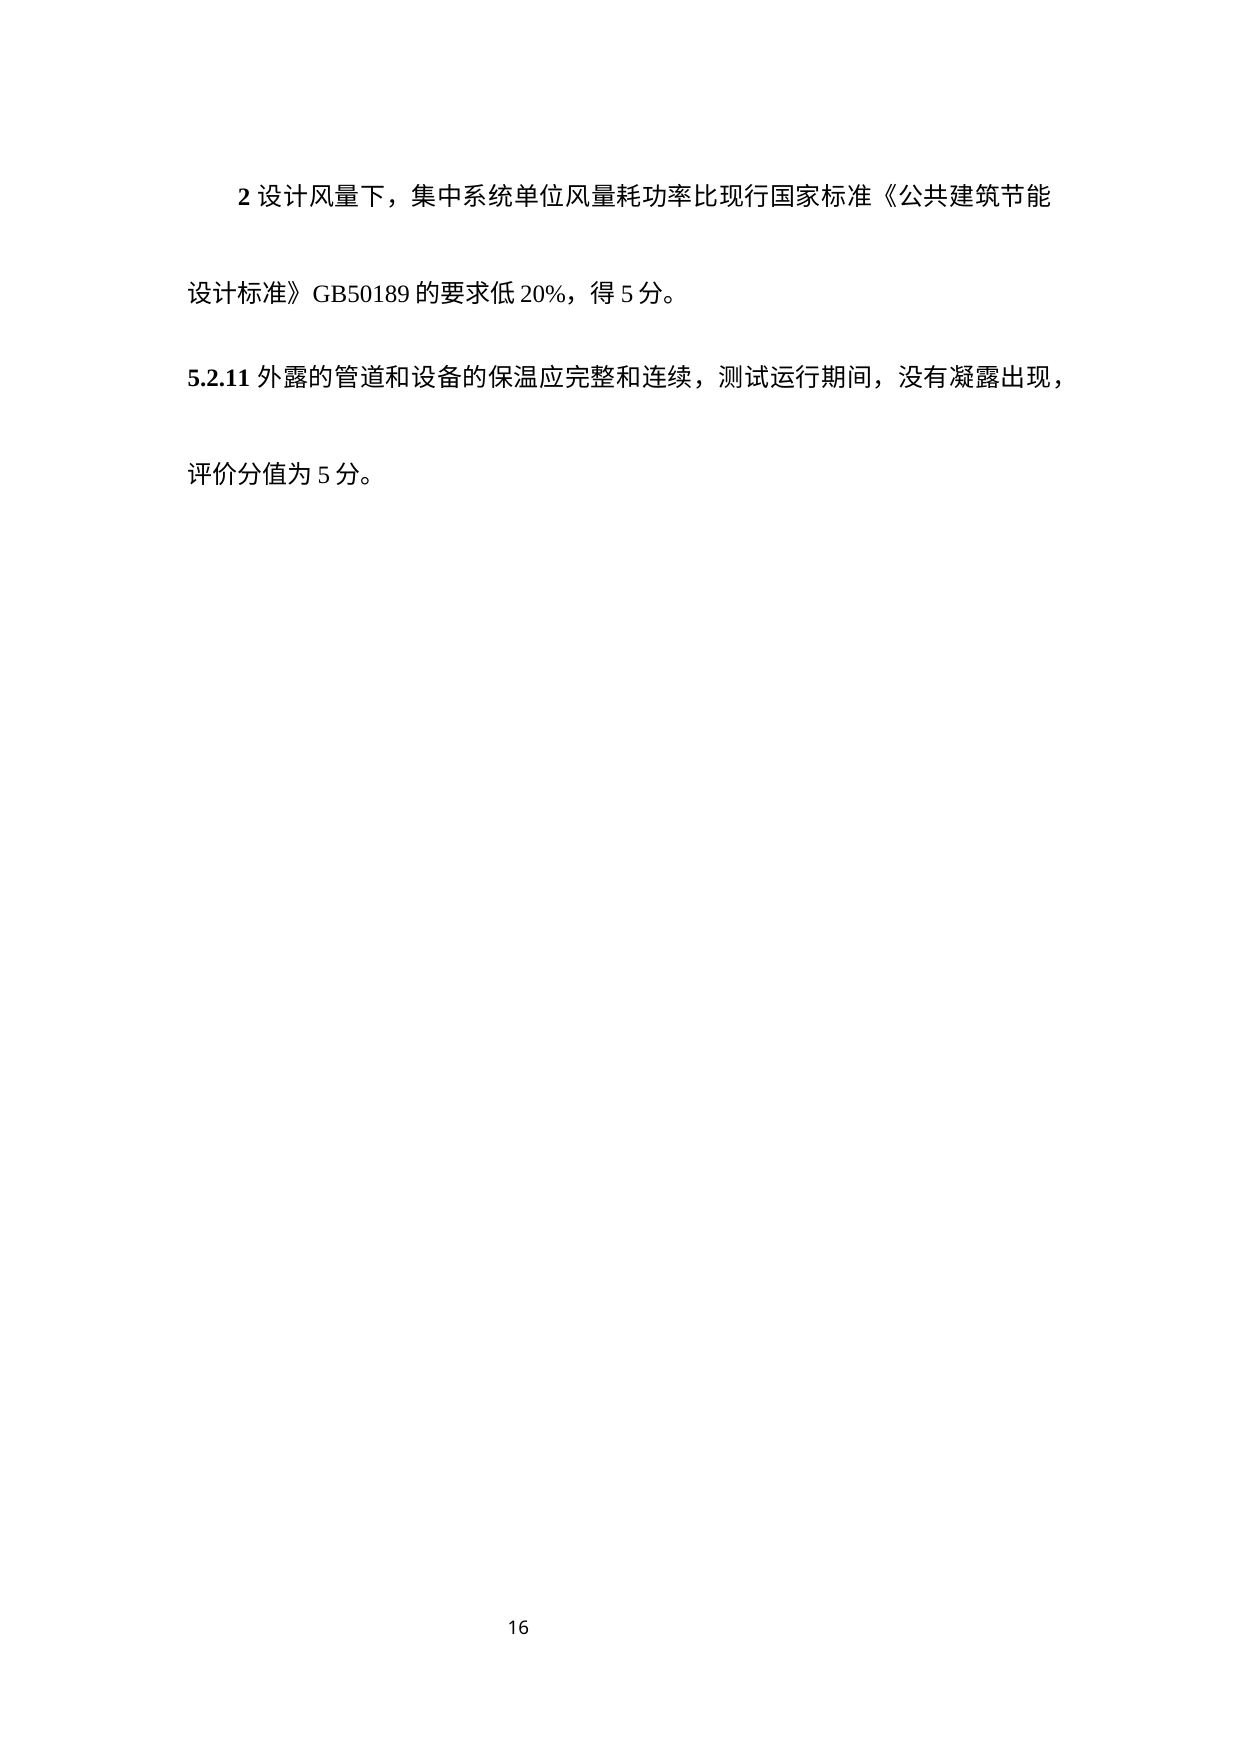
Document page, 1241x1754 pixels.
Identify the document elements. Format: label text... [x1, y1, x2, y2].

text 2 设计风量下，集中系统单位风量耗功率比现行国家标准《公共建筑节能设计标准》GB50189的要求低20%，得5分。 [187, 162, 1053, 324]
text 5.2.11 外露的管道和设备的保温应完整和连续，测试运行期间，没有凝露出现，评价分值为5分。 [187, 343, 1053, 505]
